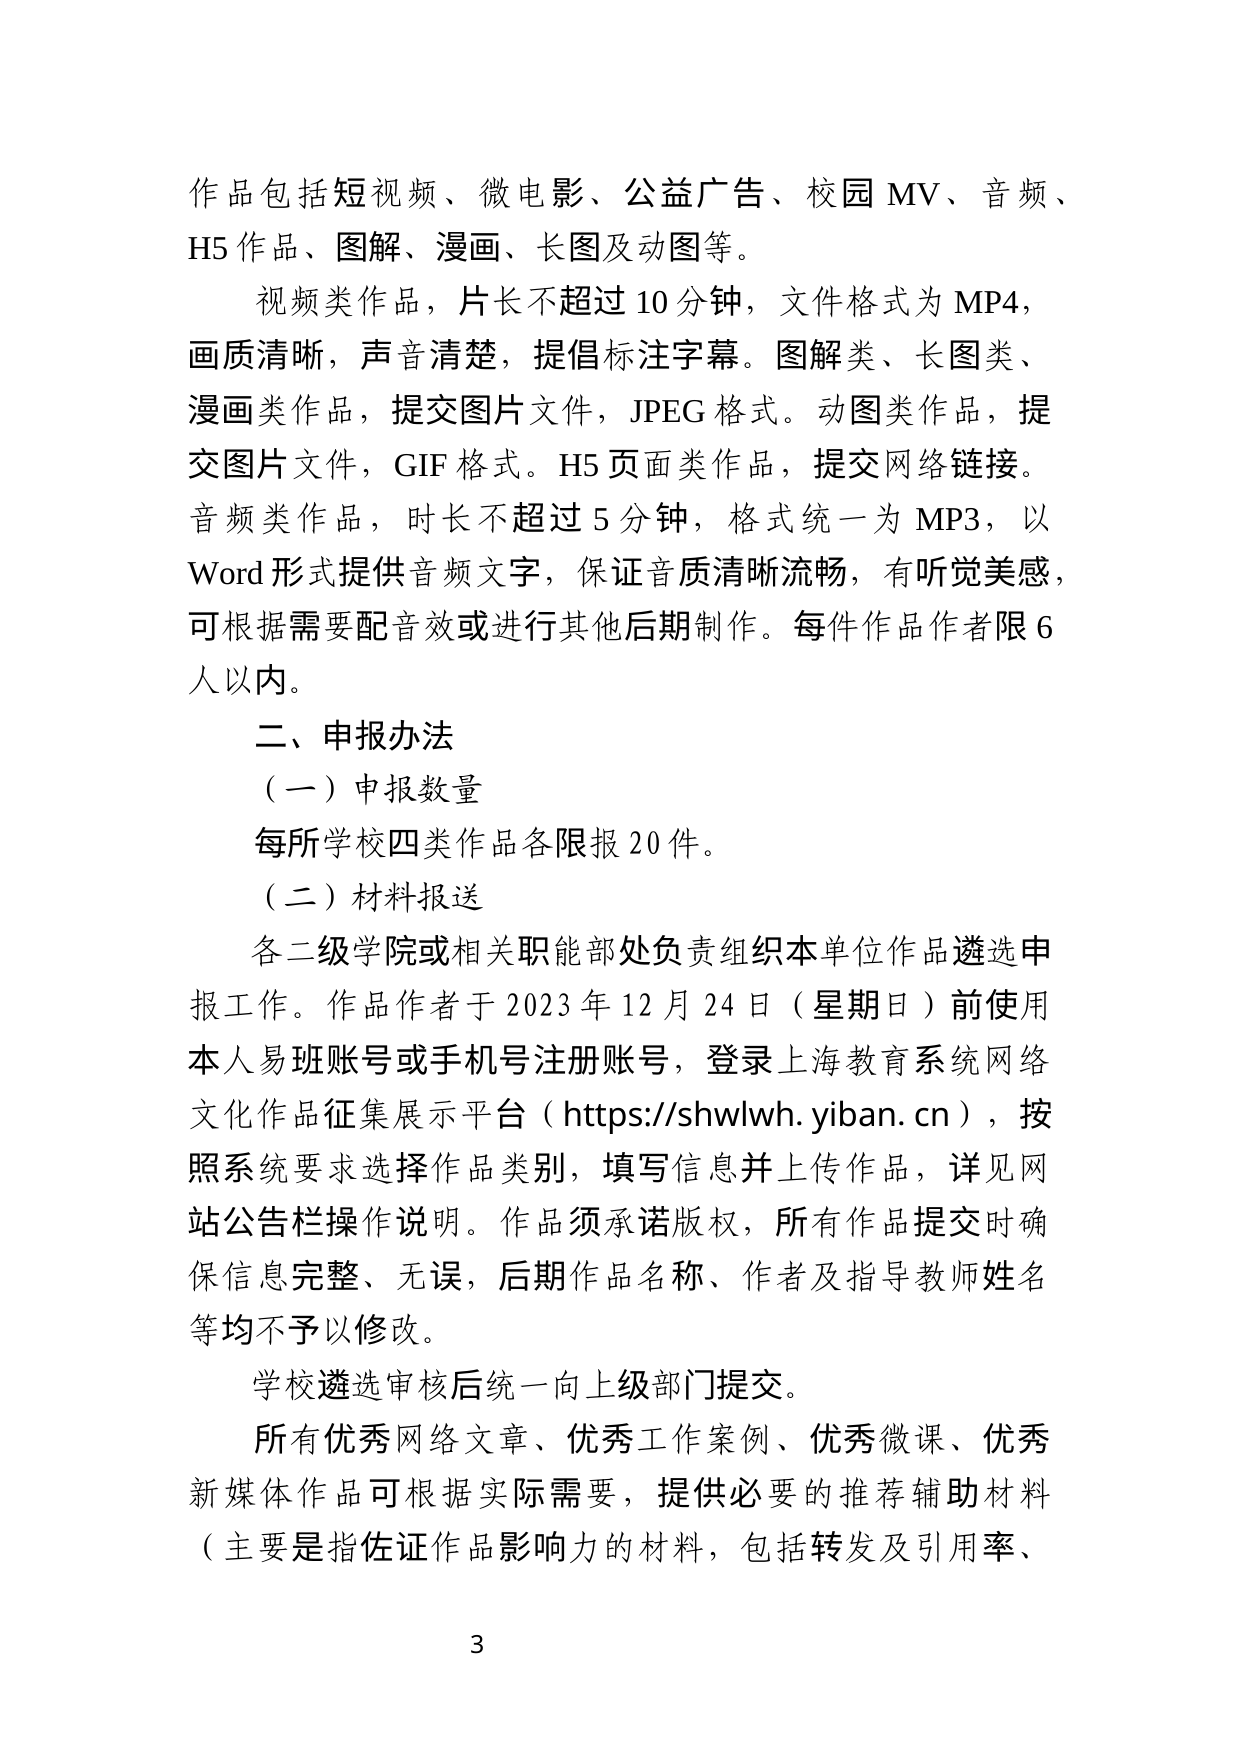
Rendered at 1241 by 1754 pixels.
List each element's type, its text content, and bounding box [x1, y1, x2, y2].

text 二、申报办法 [187, 704, 1053, 758]
text （一）申报数量 [250, 758, 1053, 812]
text 每所学校四类作品各限报20件。 [187, 812, 1053, 866]
text 学校遴选审核后统一向上级部门提交。 [187, 1354, 1053, 1408]
text （二）材料报送 [250, 866, 1053, 920]
text 视频类作品，片长不超过10分钟，文件格式为MP4，画质清晰，声音清楚，提倡标注字幕。图解类、长图类、漫画类作品，提交图片文件，JPEG格式。动图类作品，提交图片文件，GIF格式。H5页面类作品，提交网络链接。音频类作品，时长不超过5分钟，格式统一为MP3，以Word形式提供音频文字，保证音质清晰流畅，有听觉美感，可根据需要配音效或进行其他后期制作。每件作品作者限6人以内。 [187, 270, 1053, 704]
text 各二级学院或相关职能部处负责组织本单位作品遴选申报工作。作品作者于2023年12月24日（星期日）前使用本人易班账号或手机号注册账号，登录上海教育系统网络文化作品征集展示平台（https://shwlwh.yiban.cn），按照系统要求选择作品类别，填写信息并上传作品，详见网站公告栏操作说明。作品须承诺版权，所有作品提交时确保信息完整、无误，后期作品名称、作者及指导教师姓名等均不予以修改。 [187, 920, 1053, 1354]
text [187, 162, 1053, 270]
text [187, 1408, 1053, 1570]
